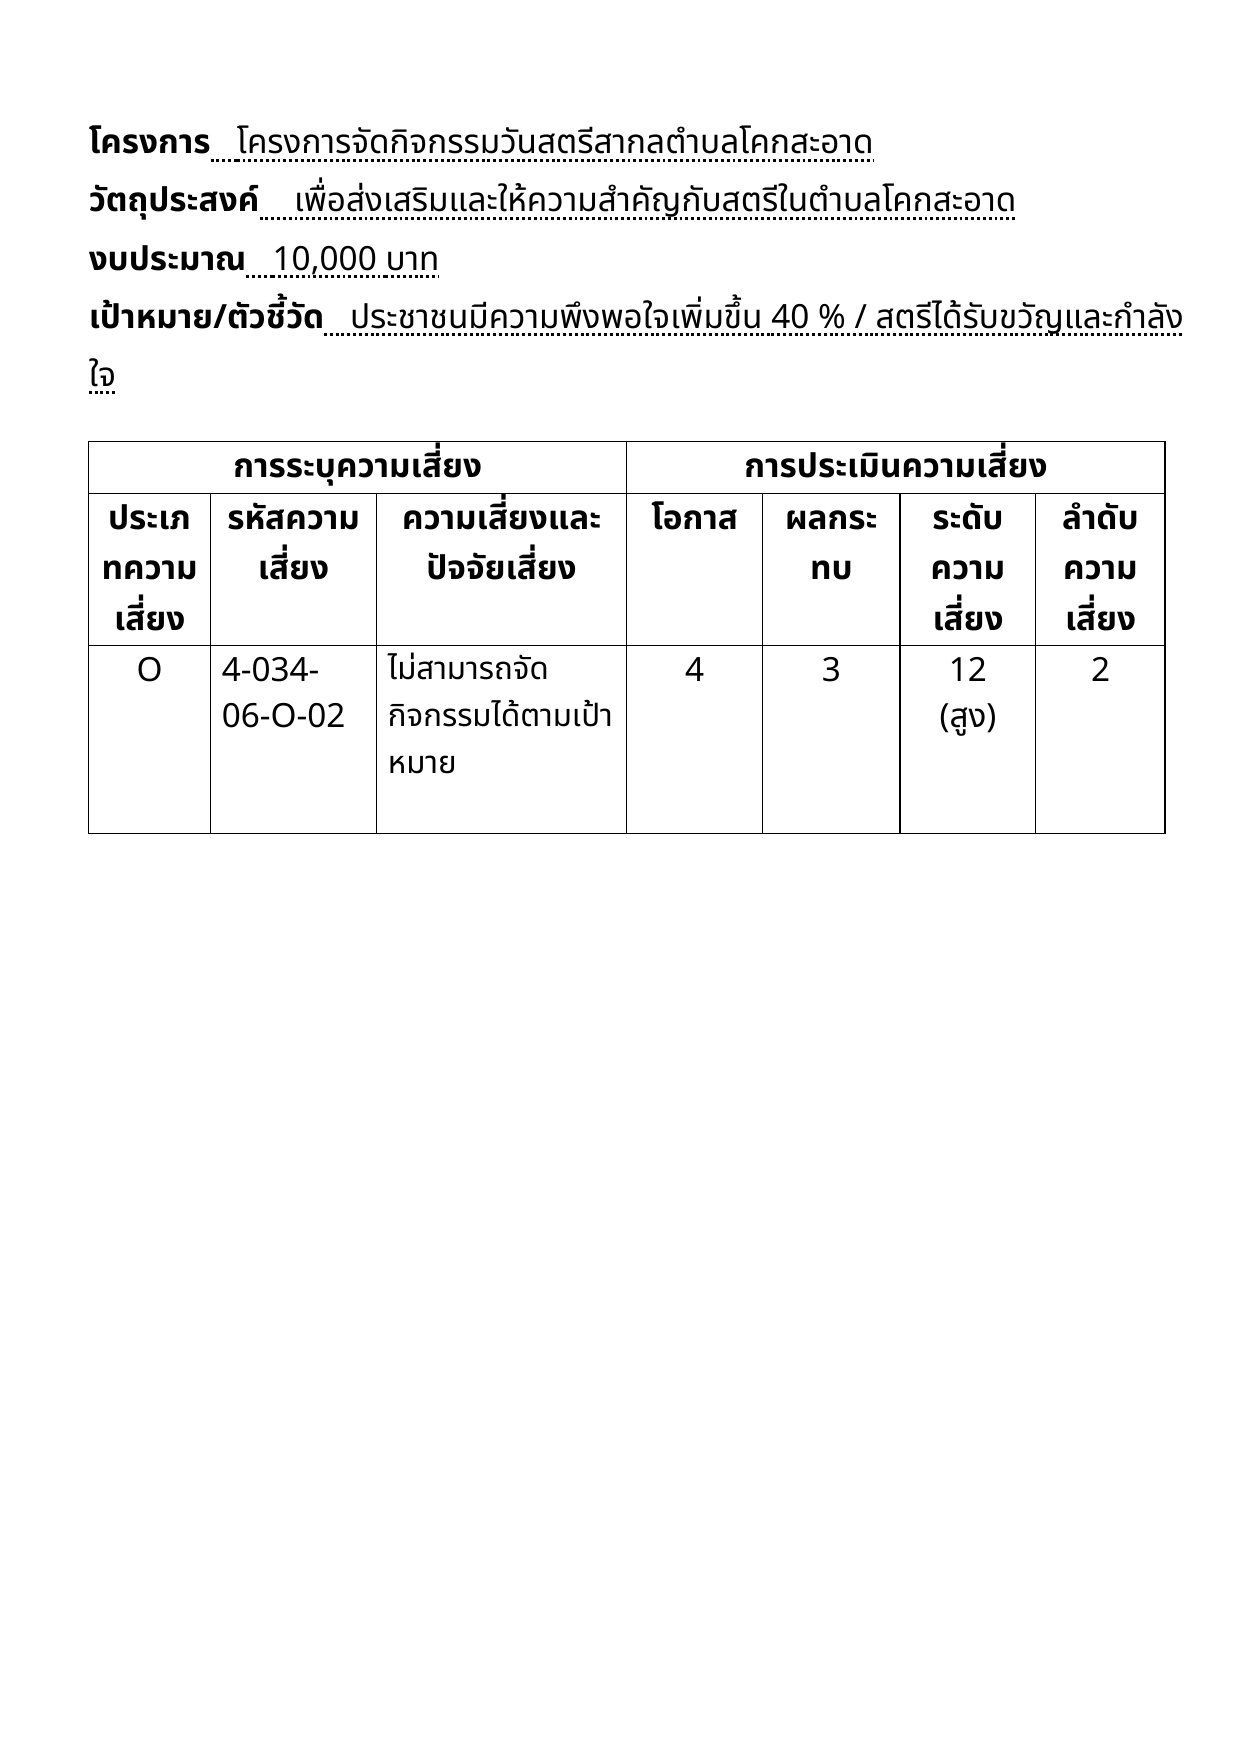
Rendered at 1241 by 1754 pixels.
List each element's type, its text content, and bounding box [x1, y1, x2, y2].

table_cell 12 (สูง) [901, 646, 1035, 833]
text งบประมาณ 10,000 บาท [88, 234, 1152, 285]
table_cell ลำดับความเสี่ยง [1036, 494, 1164, 645]
table_cell 4 [627, 646, 762, 833]
text วัตถุประสงค์ เพื่อส่งเสริมและให้ความสำคัญกับสตรีในตำบลโคกสะอาด [88, 176, 1152, 227]
table_cell 3 [763, 646, 899, 833]
table_cell O [89, 646, 210, 833]
table_cell ไม่สามารถจัดกิจกรรมได้ตามเป้าหมาย [377, 646, 626, 833]
table_cell ผลกระทบ [763, 494, 899, 645]
table_cell ระดับความเสี่ยง [901, 494, 1035, 645]
table_cell ประเภทความเสี่ยง [89, 494, 210, 645]
table_cell รหัสความเสี่ยง [211, 494, 376, 645]
text เป้าหมาย/ตัวชี้วัด ประชาชนมีความพึงพอใจเพิ่มขึ้น 40 % / สตรีได้รับขวัญและกำลังใจ [88, 292, 1202, 401]
table_cell ความเสี่ยงและปัจจัยเสี่ยง [377, 494, 626, 645]
text โครงการ โครงการจัดกิจกรรมวันสตรีสากลตำบลโคกสะอาด [88, 118, 1152, 169]
table_header การประเมินความเสี่ยง [627, 442, 1164, 493]
table_cell โอกาส [627, 494, 762, 645]
table_header การระบุความเสี่ยง [89, 442, 626, 493]
table_cell 2 [1036, 646, 1164, 833]
table_cell 4-034-06-O-02 [211, 646, 376, 833]
